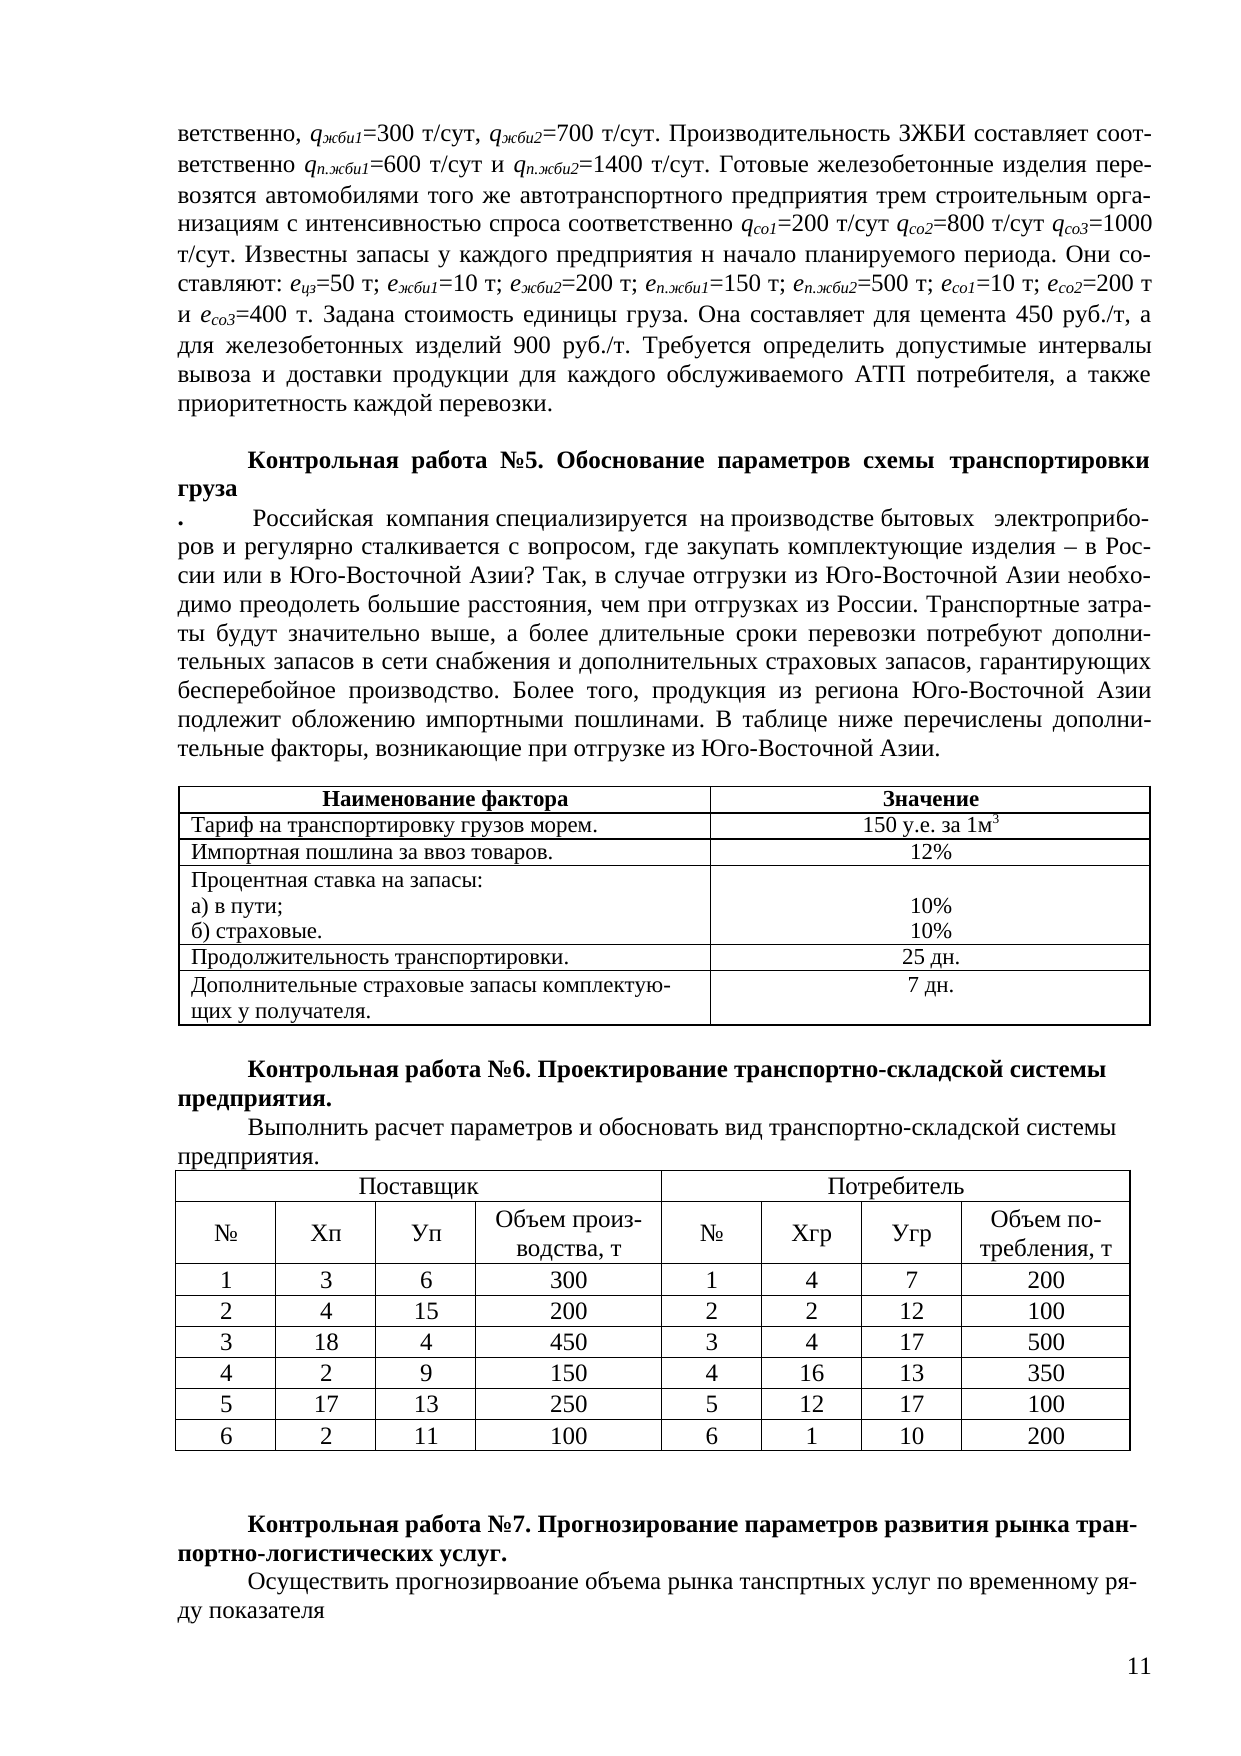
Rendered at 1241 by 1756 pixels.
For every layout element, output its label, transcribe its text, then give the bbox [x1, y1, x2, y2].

table_cell № [662, 1202, 761, 1263]
text Выполнить расчет параметров и обосновать вид транспортно-складской системы предприятия. [177, 1112, 1153, 1169]
table_cell 6 [662, 1420, 761, 1450]
table_cell 3 [276, 1264, 375, 1294]
text ветственно, qжби1=300 т/сут, qжби2=700 т/сут. Производительность ЗЖБИ составляет соот- ветственно qп.жби1=600 т/сут и qп.жби2=1400 т/сут. Готовые железобетонные изделия пере- возятся автомобилями того же автотранспортного предприятия трем строительным орга- низациям с интенсивностью спроса соответственно qсо1=200 т/сут qсо2=800 т/сут qсо3=1000 т/сут. Известны запасы у каждого предприятия н начало планируемого периода. Они со- ставляют: ецз=50 т; ежби1=10 т; ежби2=200 т; еп.жби1=150 т; еп.жби2=500 т; есо1=10 т; есо2=200 т и есо3=400 т. Задана стоимость единицы груза. Она составляет для цемента 450 руб./т, а для железобетонных изделий 900 руб./т. Требуется определить допустимые интервалы вывоза и доставки продукции для каждого обслуживаемого АТП потребителя, а также приоритетность каждой перевозки. [177, 118, 1152, 417]
table_cell 17 [862, 1327, 961, 1357]
table_cell 200 [962, 1420, 1129, 1450]
table_cell 12 [862, 1296, 961, 1326]
table_cell 4 [376, 1327, 475, 1357]
table_cell 7 дн. [711, 971, 1149, 1024]
table_cell 450 [476, 1327, 661, 1357]
table_cell 17 [276, 1389, 375, 1419]
table_cell Продолжительность транспортировки. [180, 945, 710, 970]
table_cell 500 [962, 1327, 1129, 1357]
table_cell 100 [476, 1420, 661, 1450]
text Российская компания специализируется на производстве бытовых электроприбо- [252, 503, 1178, 531]
table_cell Дополнительные страховые запасы комплектую- щих у получателя. [180, 971, 710, 1024]
table_cell Тариф на транспортировку грузов морем. [180, 814, 710, 838]
table_cell № [176, 1202, 275, 1263]
table_cell Процентная ставка на запасы: а) в пути; б) страховые. [180, 866, 710, 944]
table_cell 250 [476, 1389, 661, 1419]
table_cell 10 [862, 1420, 961, 1450]
table_cell 100 [962, 1296, 1129, 1326]
table_cell 13 [862, 1358, 961, 1388]
table_cell 4 [762, 1264, 861, 1294]
table_cell 1 [176, 1264, 275, 1294]
table_cell 4 [762, 1327, 861, 1357]
table_cell Хгр [762, 1202, 861, 1263]
table_cell 5 [662, 1389, 761, 1419]
table_cell Угр [862, 1202, 961, 1263]
table_cell 10% 10% [711, 866, 1149, 944]
table_cell 12 [762, 1389, 861, 1419]
text Контрольная работа №5. Обоснование параметров схемы транспортировки [247, 445, 1178, 474]
table_header Потребитель [662, 1171, 1129, 1201]
table_cell 150 [476, 1358, 661, 1388]
table_cell 12% [711, 840, 1149, 864]
table_cell 2 [276, 1420, 375, 1450]
table_cell 4 [662, 1358, 761, 1388]
table_cell 350 [962, 1358, 1129, 1388]
table_cell 3 [662, 1327, 761, 1357]
table_cell 300 [476, 1264, 661, 1294]
table_cell Уп [376, 1202, 475, 1263]
subtitle Контрольная работа №7. Прогнозирование параметров развития рынка тран- портно-логистических услуг. [177, 1509, 1153, 1566]
table_header Значение [711, 787, 1149, 812]
subtitle Контрольная работа №6. Проектирование транспортно-складской системы предприятия. [177, 1054, 1153, 1112]
table_cell 5 [176, 1389, 275, 1419]
table_cell 4 [276, 1296, 375, 1326]
table_cell 11 [376, 1420, 475, 1450]
table_cell 9 [376, 1358, 475, 1388]
text Осуществить прогнозирвоание объема рынка танспртных услуг по временному ря- ду показателя [177, 1566, 1153, 1624]
table_cell 17 [862, 1389, 961, 1419]
table_cell Хп [276, 1202, 375, 1263]
table_cell Объем по- требления, т [962, 1202, 1129, 1263]
table_cell 25 дн. [711, 945, 1149, 970]
table_cell 1 [762, 1420, 861, 1450]
text ров и регулярно сталкивается с вопросом, где закупать комплектующие изделия – в Рос- сии или в Юго-Восточной Азии? Так, в случае отгрузки из Юго-Восточной Азии необхо- димо преодолеть большие расстояния, чем при отгрузках из России. Транспортные затра- ты будут значительно выше, а более длительные сроки перевозки потребуют дополни- тельных запасов в сети снабжения и дополнительных страховых запасов, гарантирующих бесперебойное производство. Более того, продукция из региона Юго-Восточной Азии подлежит обложению импортными пошлинами. В таблице ниже перечислены дополни- тельные факторы, возникающие при отгрузке из Юго-Восточной Азии. [177, 531, 1153, 761]
table_cell 200 [962, 1264, 1129, 1294]
table_cell 16 [762, 1358, 861, 1388]
subtitle груза. [177, 473, 244, 530]
table_cell 4 [176, 1358, 275, 1388]
table_header Поставщик [176, 1171, 661, 1201]
table_cell 2 [662, 1296, 761, 1326]
table_cell 150 у.е. за 1м3 [711, 814, 1149, 838]
table_cell 13 [376, 1389, 475, 1419]
table_header Наименование фактора [180, 787, 710, 812]
table_cell 2 [176, 1296, 275, 1326]
table_cell 100 [962, 1389, 1129, 1419]
table_cell 200 [476, 1296, 661, 1326]
table_cell 6 [176, 1420, 275, 1450]
table_cell Объем произ- водства, т [476, 1202, 661, 1263]
table_cell 15 [376, 1296, 475, 1326]
table_cell 18 [276, 1327, 375, 1357]
table_cell 6 [376, 1264, 475, 1294]
table_cell Импортная пошлина за ввоз товаров. [180, 840, 710, 864]
table_cell 2 [762, 1296, 861, 1326]
table_cell 3 [176, 1327, 275, 1357]
table_cell 1 [662, 1264, 761, 1294]
table_cell 2 [276, 1358, 375, 1388]
table_cell 7 [862, 1264, 961, 1294]
